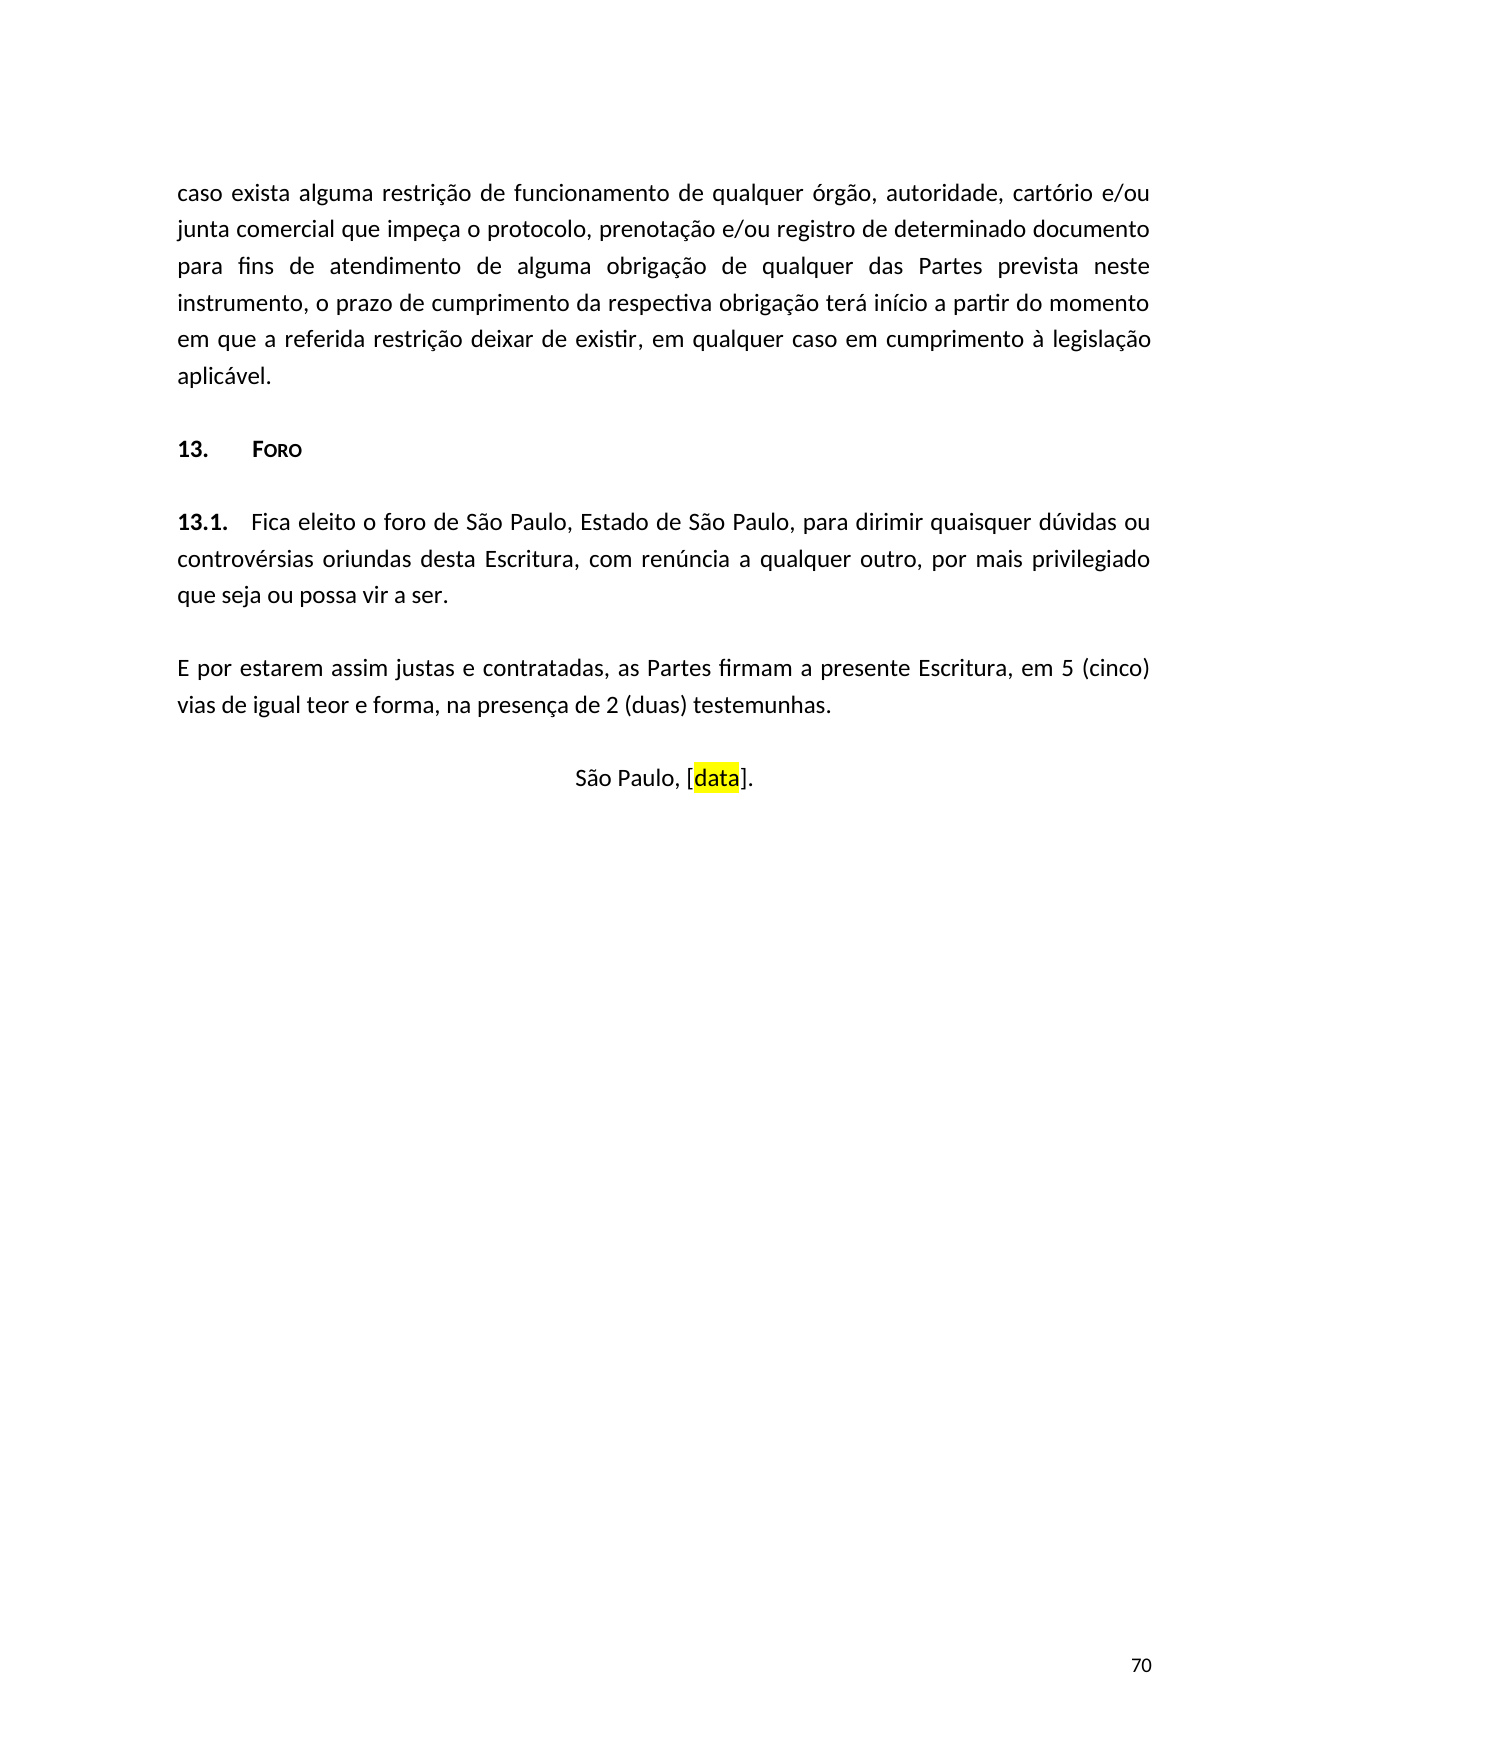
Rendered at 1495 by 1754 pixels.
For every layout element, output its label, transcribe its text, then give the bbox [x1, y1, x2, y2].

text São Paulo, [data]. [177, 762, 694, 793]
text E por estarem assim justas e contratadas, as Partes firmam a presente Escritura, em 5 (cinco) vias de igual teor e forma, na presença de 2 (duas) testemunhas. [177, 652, 1152, 719]
list Fica eleito o foro de São Paulo, Estado de São Paulo, para dirimir quaisquer dúvidas ou controvérsias oriundas desta Escritura, com renúncia a qualquer outro, por mais privilegiado que seja ou possa vir a ser. [177, 506, 1152, 610]
text São Paulo, [data]. [739, 762, 1152, 793]
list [177, 177, 1152, 390]
subtitle Foro [177, 433, 1152, 463]
